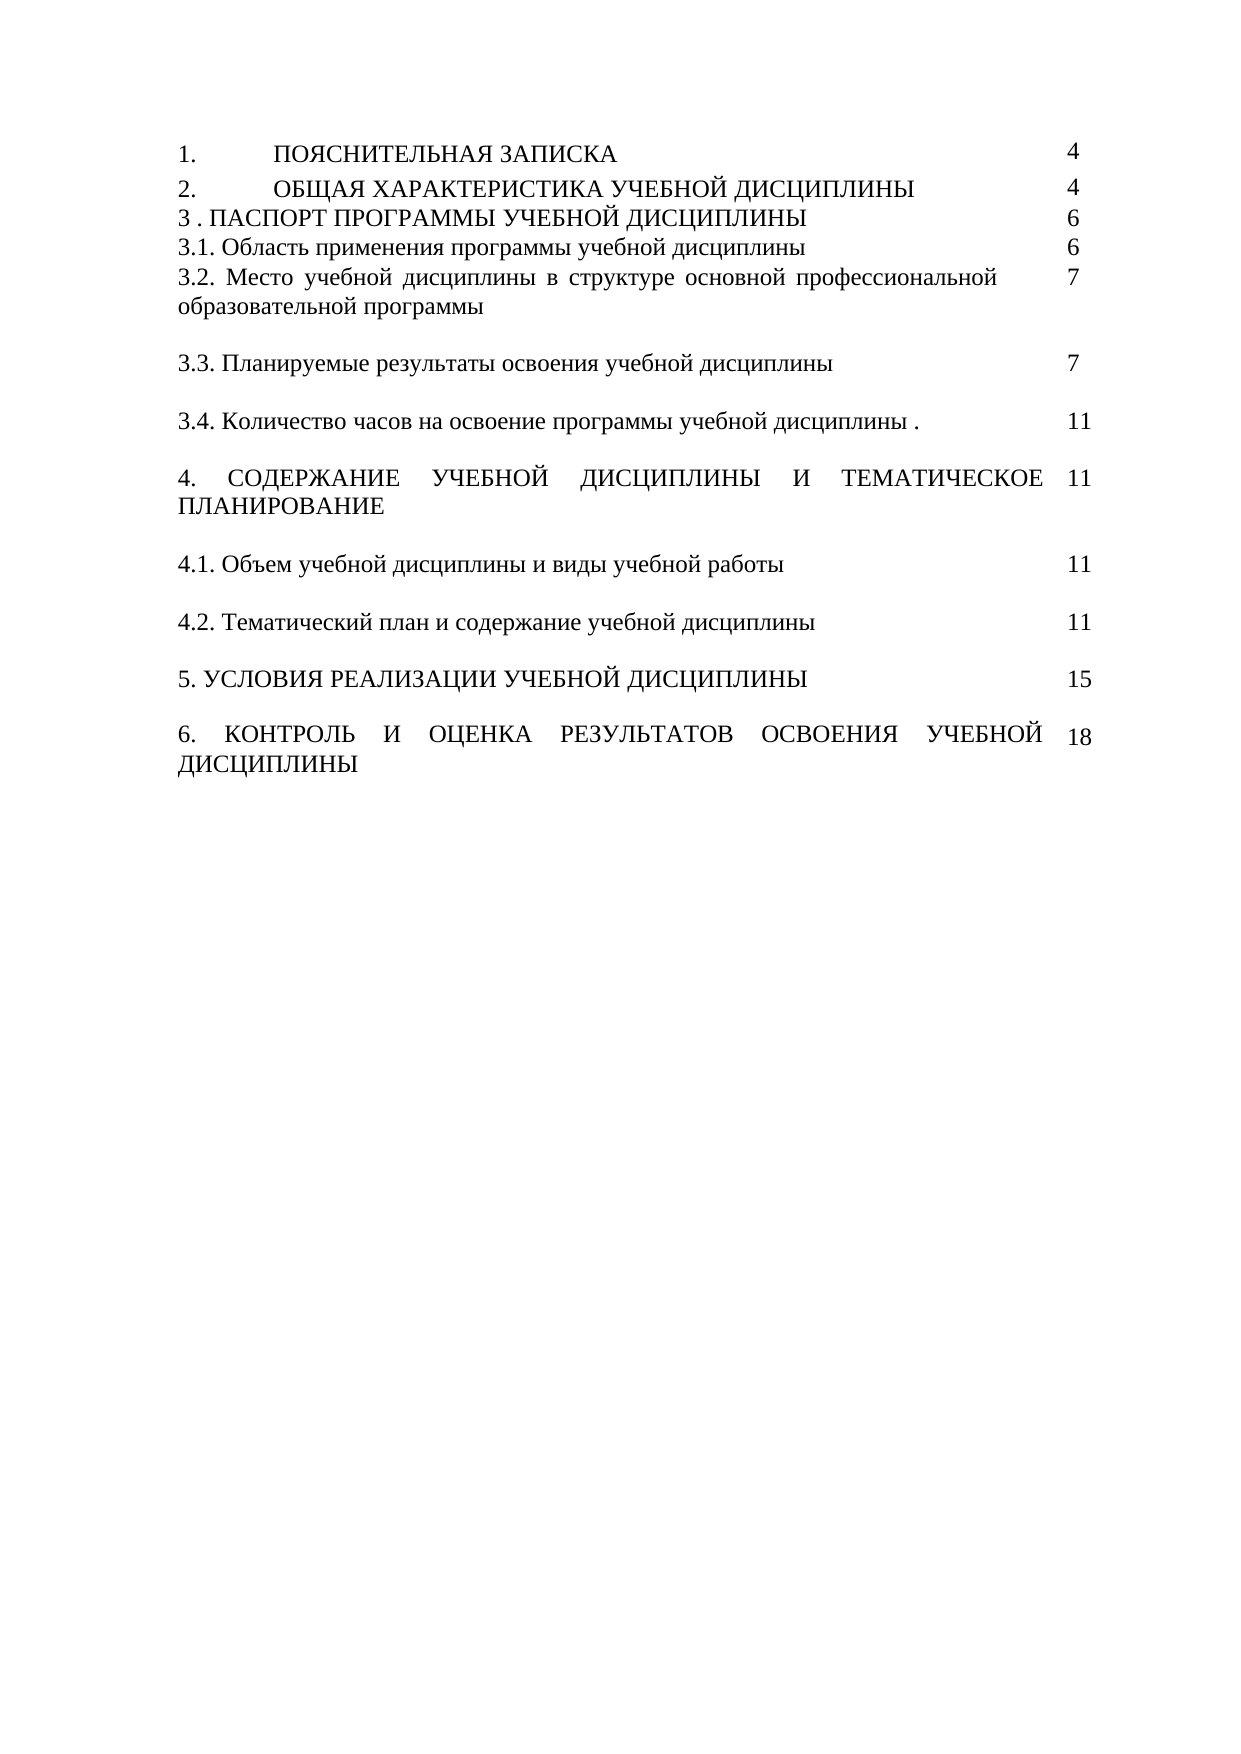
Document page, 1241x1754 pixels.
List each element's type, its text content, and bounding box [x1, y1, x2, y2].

table_cell 7 [1055, 263, 1113, 334]
table_cell 2. ОБЩАЯ ХАРАКТЕРИСТИКА УЧЕБНОЙ ДИСЦИПЛИНЫ [157, 171, 1055, 206]
table_cell 3.2. Место учебной дисциплины в структуре основной профессиональной образовательной программы [157, 263, 1055, 334]
table_cell 3.1. Область применения программы учебной дисциплины [157, 234, 1055, 262]
table_cell 4. СОДЕРЖАНИЕ УЧЕБНОЙ ДИСЦИПЛИНЫ И ТЕМАТИЧЕСКОЕ ПЛАНИРОВАНИЕ [157, 450, 1055, 535]
table_cell 7 [1055, 335, 1113, 392]
table_cell 11 [1055, 392, 1113, 449]
table_cell 6 [1055, 234, 1113, 262]
table_cell 11 [1055, 450, 1113, 535]
table_cell 3.4. Количество часов на освоение программы учебной дисциплины . [157, 392, 1055, 449]
table_header 1. ПОЯСНИТЕЛЬНАЯ ЗАПИСКА [157, 137, 1055, 171]
table_cell 18 [1055, 708, 1113, 779]
table_cell 11 [1055, 535, 1113, 593]
table_header 4 [1055, 137, 1113, 171]
table_cell 6 [1055, 206, 1113, 234]
table_cell 4 [1055, 171, 1113, 206]
table_cell 3.3. Планируемые результаты освоения учебной дисциплины [157, 335, 1055, 392]
table_cell 11 [1055, 593, 1113, 650]
table_cell 3 . ПАСПОРТ ПРОГРАММЫ УЧЕБНОЙ ДИСЦИПЛИНЫ [157, 206, 1055, 234]
table_cell 5. УСЛОВИЯ РЕАЛИЗАЦИИ УЧЕБНОЙ ДИСЦИПЛИНЫ [157, 650, 1055, 708]
table_cell 4.1. Объем учебной дисциплины и виды учебной работы [157, 535, 1055, 593]
table_cell 4.2. Тематический план и содержание учебной дисциплины [157, 593, 1055, 650]
table_cell 15 [1055, 650, 1113, 708]
table_cell 6. КОНТРОЛЬ И ОЦЕНКА РЕЗУЛЬТАТОВ ОСВОЕНИЯ УЧЕБНОЙ ДИСЦИПЛИНЫ [157, 708, 1055, 779]
